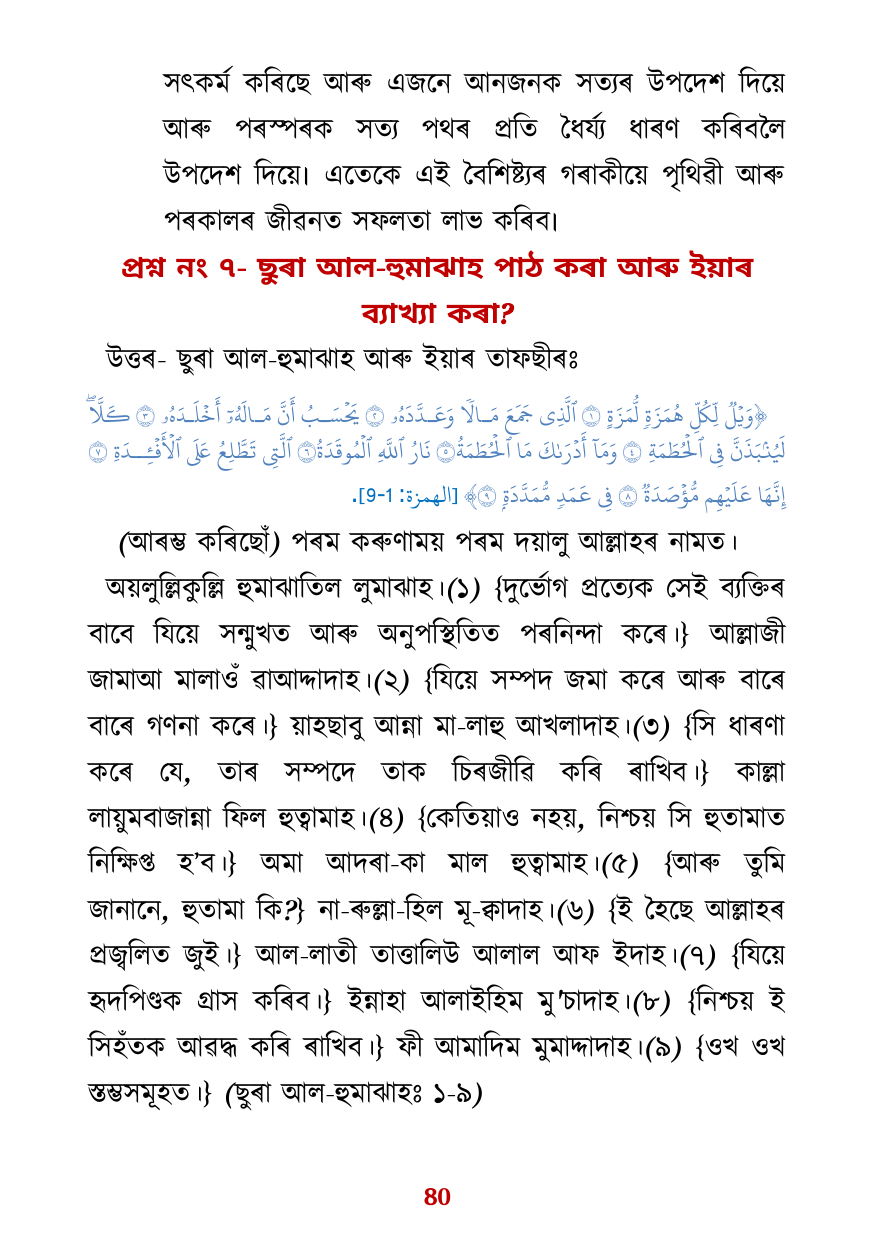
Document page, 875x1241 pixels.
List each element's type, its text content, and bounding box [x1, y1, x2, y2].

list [164, 59, 785, 243]
text উত্তৰ- ছুৰা আল-হুমাঝাহ আৰু ইয়াৰ তাফছীৰঃ [89, 335, 785, 381]
text ﴿وَيۡلٞ لِّكُلِّ هُمَزَةٖ لُّمَزَةٍ ١ ٱلَّذِي جَمَعَ مَالٗا وَعَدَّدَهُۥ ٢ يَحۡسَبُ أَنَّ مَالَهُۥٓ أَخۡلَدَهُۥ ٣ كـَلَّاۖ لَيُنۢبَذَنَّ فِي ٱلۡحُطَمَةِ ٤ وَمَآ أَدۡرَىٰكَ مَا ٱلۡحُطَمَةُ٥ نَارُ ٱللَّهِ ٱلۡمُوقَدَةُ٦ ٱلَّتِي تَطَّلِعُ عَلَى ٱلۡأَفۡـِٔدَةِ ٧ إِنَّهَا عَلَيۡهِم مُّؤۡصَدَةٞ ٨ فِي عَمَدٖ مُّمَدَّدَةِۭ ٩﴾ [الهمزة: 1-9]. [89, 389, 785, 518]
text (আৰম্ভ কৰিছোঁ) পৰম কৰুণাময় পৰম দয়ালু আল্লাহৰ নামত। [89, 518, 785, 564]
subtitle প্ৰশ্ন নং ৭- ছুৰা আল-হুমাঝাহ পাঠ কৰা আৰু ইয়াৰ ব্যাখ্যা কৰা? [89, 243, 785, 335]
text অয়লুল্লিকুল্লি হুমাঝাতিল লুমাঝাহ।(১) {দুৰ্ভোগ প্ৰত্যেক সেই ব্যক্তিৰ বাবে যিয়ে সন্মুখত আৰু অনুপস্থিতিত পৰনিন্দা কৰে।} আল্লাজী জামাআ মালাওঁ ৱাআদ্দাদাহ।(২) {যিয়ে সম্পদ জমা কৰে আৰু বাৰে বাৰে গণনা কৰে।} য়াহছাবু আন্না মা-লাহু আখলাদাহ।(৩) {সি ধাৰণা কৰে যে, তাৰ সম্পদে তাক চিৰজীৱি কৰি ৰাখিব।} কাল্লা লায়ুমবাজান্না ফিল হুত্বামাহ।(৪) {কেতিয়াও নহয়, নিশ্চয় সি হুতামাত নিক্ষিপ্ত হ’ব।} অমা আদৰা-কা মাল হুত্বামাহ।(৫) {আৰু তুমি জানানে, হুতামা কি?} না-ৰুল্লা-হিল মূ-ক্বাদাহ।(৬) {ই হৈছে আল্লাহৰ প্ৰজ্বলিত জুই।} আল-লাতী তাত্তালিউ আলাল আফ ইদাহ।(৭) {যিয়ে হৃদপিণ্ডক গ্ৰাস কৰিব।} ইন্নাহা আলাইহিম মু'চাদাহ।(৮) {নিশ্চয় ই সিহঁতক আৱদ্ধ কৰি ৰাখিব।} ফী আমাদিম মুমাদ্দাদাহ।(৯) {ওখ ওখ স্তম্ভসমূহত।} (ছুৰা আল-হুমাঝাহঃ ১-৯) [89, 564, 785, 1115]
